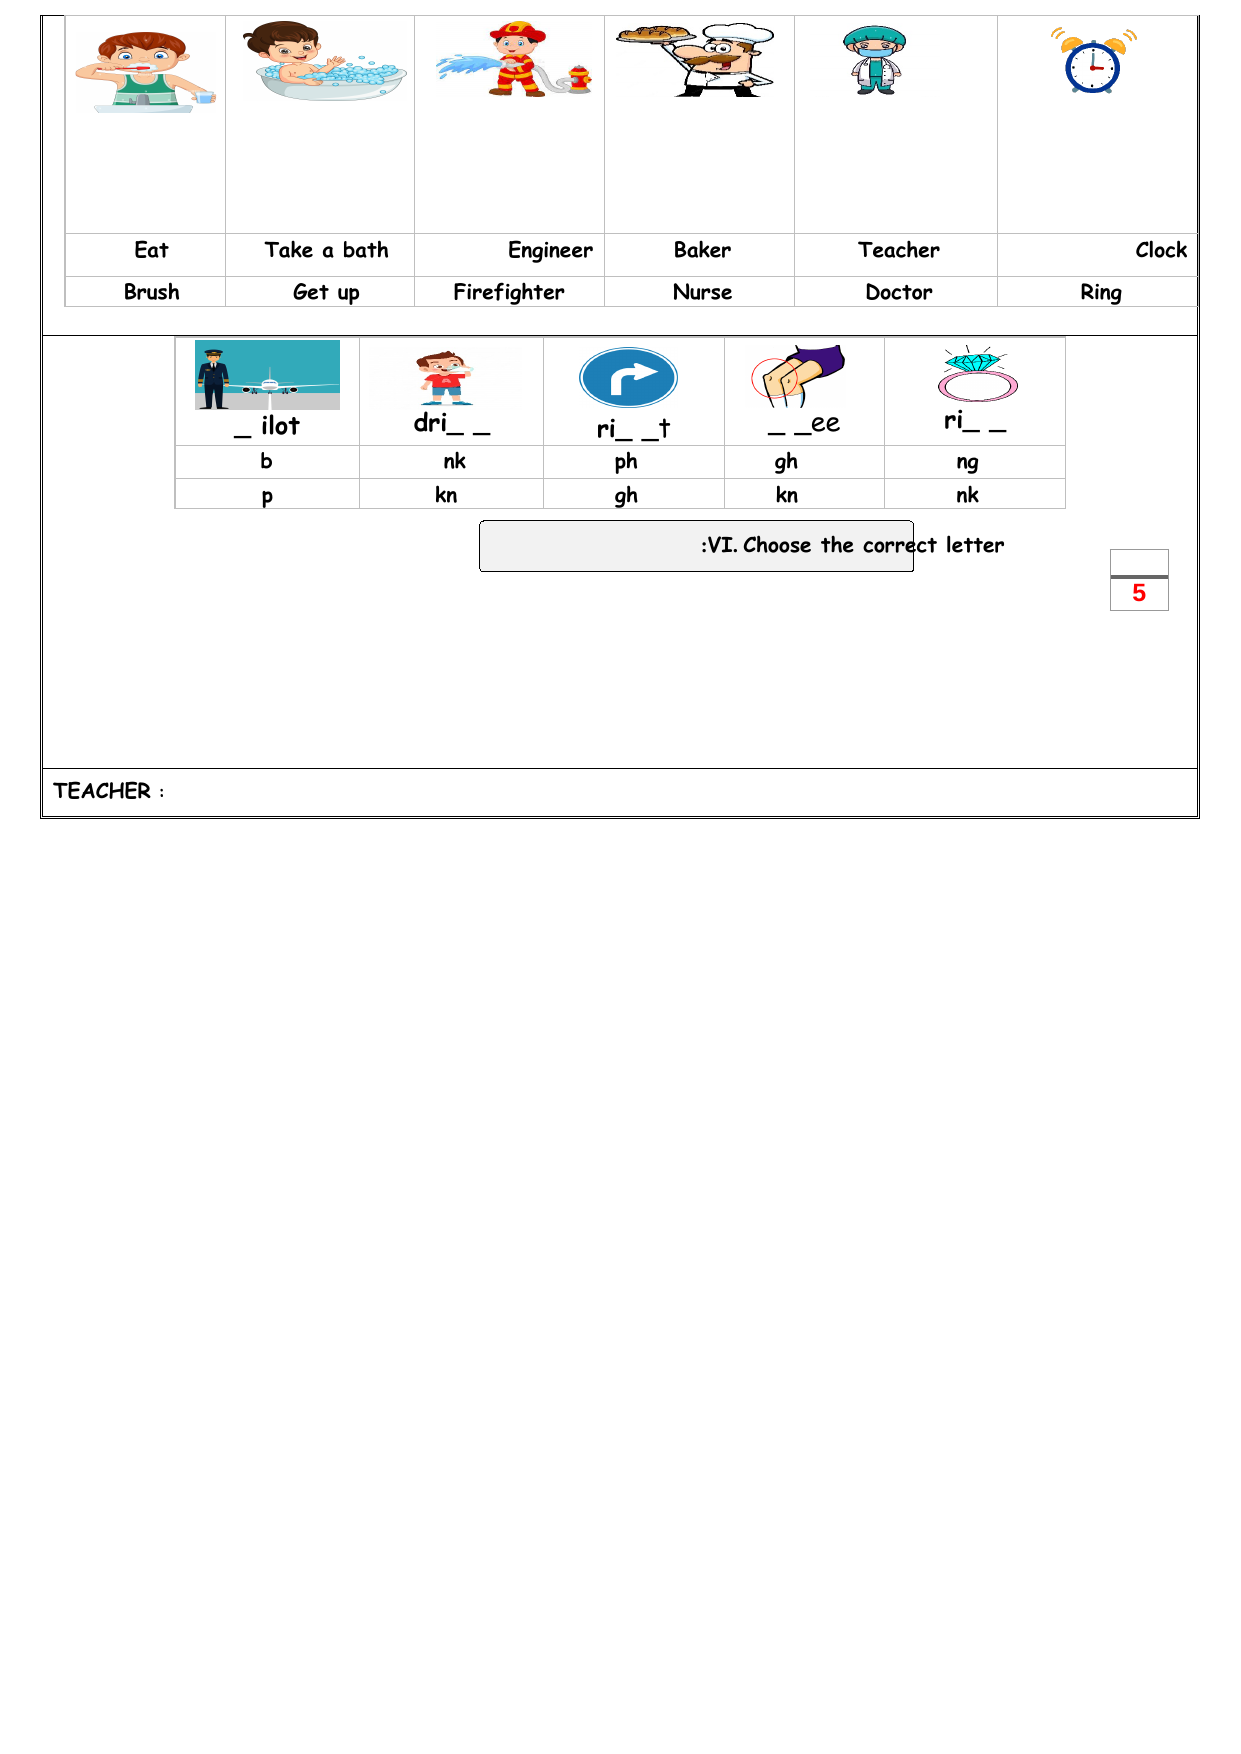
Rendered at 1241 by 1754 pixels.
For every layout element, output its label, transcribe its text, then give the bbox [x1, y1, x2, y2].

picture [195, 340, 340, 410]
picture [436, 21, 592, 97]
table_cell [43, 16, 1197, 335]
table_cell [43, 336, 1197, 768]
picture [243, 21, 407, 101]
picture [616, 23, 774, 97]
picture [745, 345, 846, 408]
picture [369, 347, 522, 410]
picture [579, 347, 678, 408]
picture [810, 23, 941, 97]
picture [1042, 23, 1143, 97]
picture [75, 32, 217, 113]
table_cell TEACHER : [43, 769, 1197, 816]
picture [938, 345, 1018, 402]
